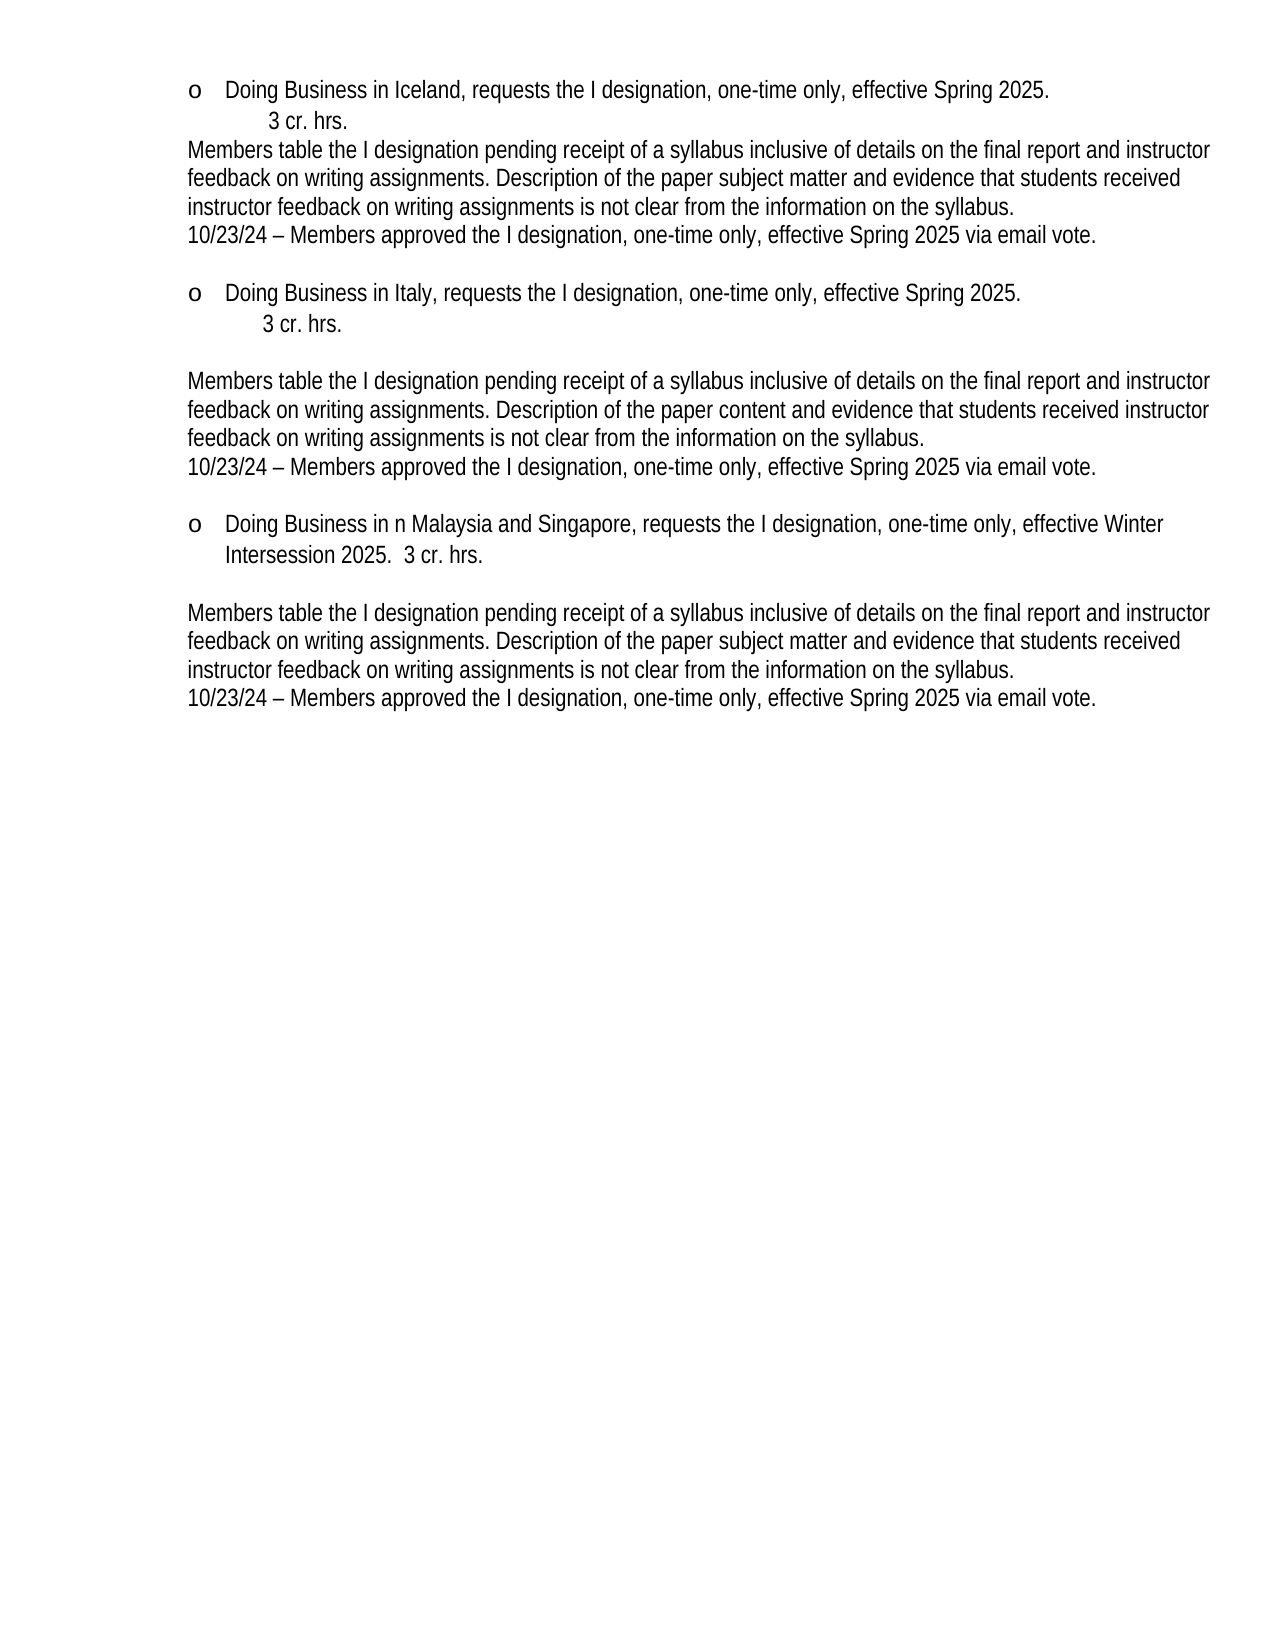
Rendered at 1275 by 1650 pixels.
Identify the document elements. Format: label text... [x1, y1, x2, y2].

list 3 cr. hrs. [262, 309, 1218, 337]
list Members table the I designation pending receipt of a syllabus inclusive of details on the final report and instructor feedback on writing assignments. Description of the paper subject matter and evidence that students received instructor feedback on writing assignments is not clear from the information on the syllabus. [187, 134, 1218, 221]
list Doing Business in Iceland, requests the I designation, one-time only, effective Spring 2025. [187, 75, 1218, 106]
list 3 cr. hrs. [262, 106, 1218, 134]
list 10/23/24 – Members approved the I designation, one-time only, effective Spring 2025 via email vote. [187, 452, 1218, 481]
list Members table the I designation pending receipt of a syllabus inclusive of details on the final report and instructor feedback on writing assignments. Description of the paper content and evidence that students received instructor feedback on writing assignments is not clear from the information on the syllabus. [187, 366, 1218, 452]
list Doing Business in Italy, requests the I designation, one-time only, effective Spring 2025. [187, 278, 1218, 309]
list Doing Business in n Malaysia and Singapore, requests the I designation, one-time only, effective Winter Intersession 2025. 3 cr. hrs. [187, 509, 1218, 569]
list 10/23/24 – Members approved the I designation, one-time only, effective Spring 2025 via email vote. [187, 683, 1218, 712]
list 10/23/24 – Members approved the I designation, one-time only, effective Spring 2025 via email vote. [187, 221, 1218, 249]
list Members table the I designation pending receipt of a syllabus inclusive of details on the final report and instructor feedback on writing assignments. Description of the paper subject matter and evidence that students received instructor feedback on writing assignments is not clear from the information on the syllabus. [187, 597, 1218, 683]
